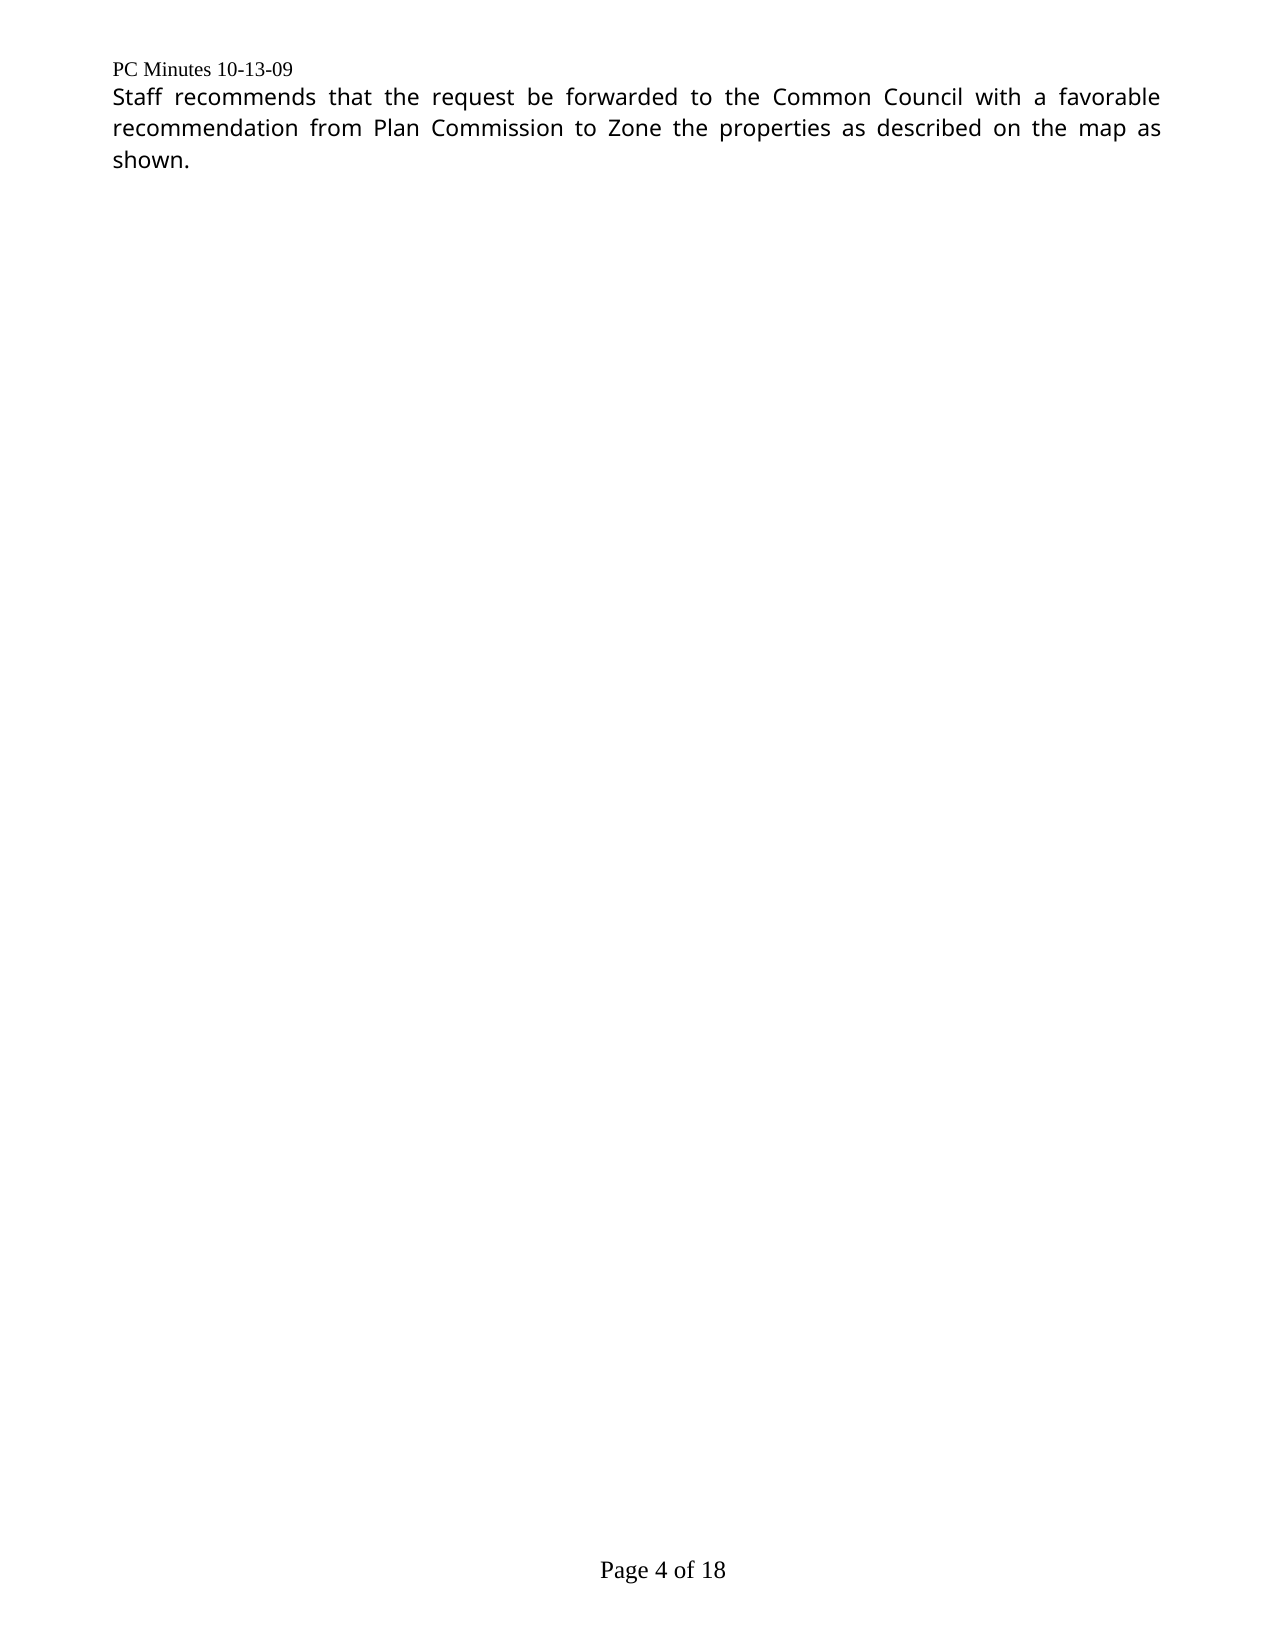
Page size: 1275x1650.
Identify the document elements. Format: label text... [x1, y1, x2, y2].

text Staff recommends that the request be forwarded to the Common Council with a favorable recommendation from Plan Commission to Zone the properties as described on the map as shown. [112, 81, 1162, 175]
